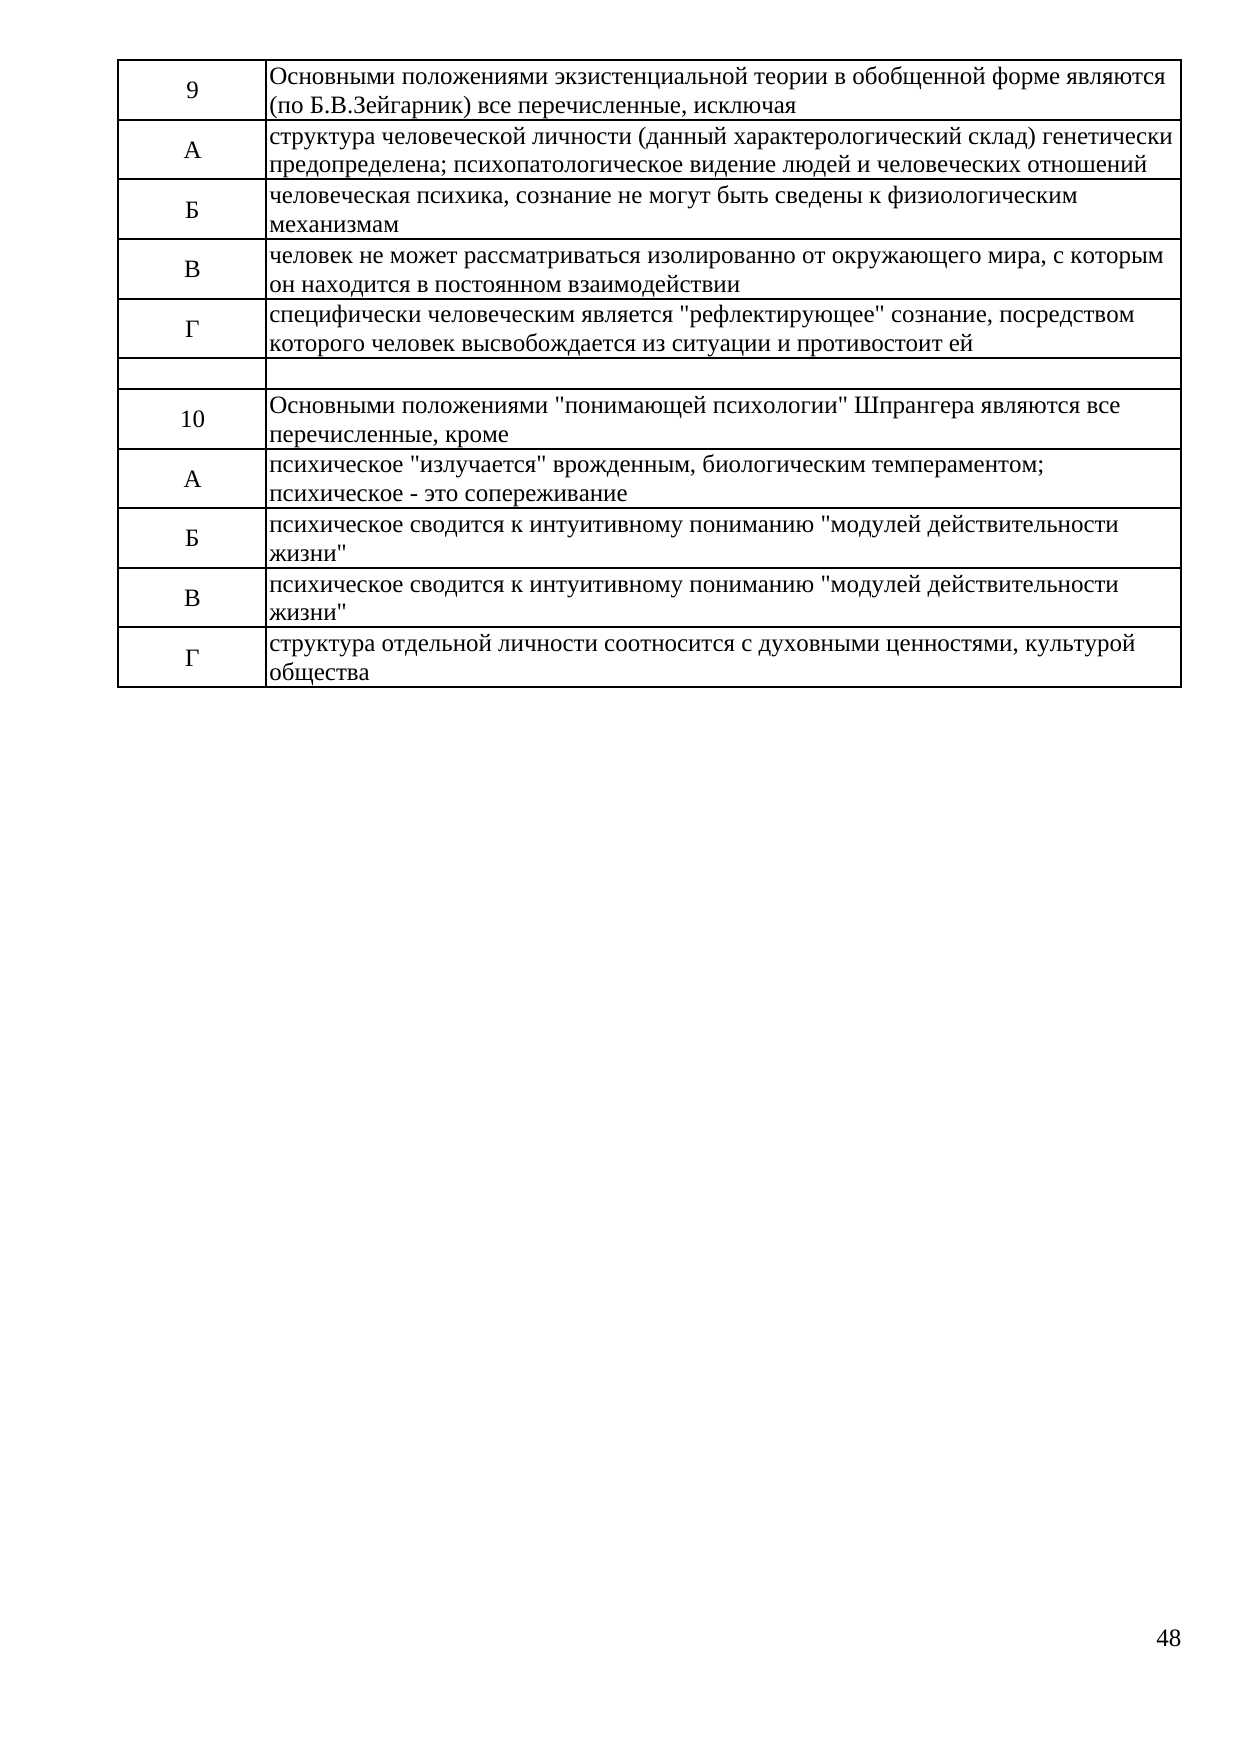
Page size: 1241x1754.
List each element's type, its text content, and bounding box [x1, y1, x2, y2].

table_cell структура человеческой личности (данный характерологический склад) генетически предопределена; психопатологическое видение людей и человеческих отношений [267, 121, 1180, 178]
table_cell Основными положениями "понимающей психологии" Шпрангера являются все перечисленные, кроме [267, 390, 1180, 447]
table_cell 10 [119, 390, 265, 447]
table_cell А [119, 450, 265, 507]
table_cell психическое сводится к интуитивному пониманию "модулей действительности жизни" [267, 569, 1180, 626]
table_cell [119, 359, 265, 388]
table_cell 9 [119, 61, 265, 119]
table_cell психическое сводится к интуитивному пониманию "модулей действительности жизни" [267, 509, 1180, 567]
table_cell специфически человеческим является "рефлектирующее" сознание, посредством которого человек высвобождается из ситуации и противостоит ей [267, 300, 1180, 357]
table_cell В [119, 569, 265, 626]
table_cell В [119, 240, 265, 297]
table_cell [267, 359, 1180, 388]
table_cell структура отдельной личности соотносится с духовными ценностями, культурой общества [267, 628, 1180, 686]
table_cell Б [119, 509, 265, 567]
table_cell человек не может рассматриваться изолированно от окружающего мира, с которым он находится в постоянном взаимодействии [267, 240, 1180, 297]
table_cell Г [119, 300, 265, 357]
table_cell психическое "излучается" врожденным, биологическим темпераментом; психическое - это сопереживание [267, 450, 1180, 507]
table_cell А [119, 121, 265, 178]
table_cell человеческая психика, сознание не могут быть сведены к физиологическим механизмам [267, 180, 1180, 238]
table_cell Основными положениями экзистенциальной теории в обобщенной форме являются (по Б.В.Зейгарник) все перечисленные, исключая [267, 61, 1180, 119]
table_cell Г [119, 628, 265, 686]
table_cell Б [119, 180, 265, 238]
